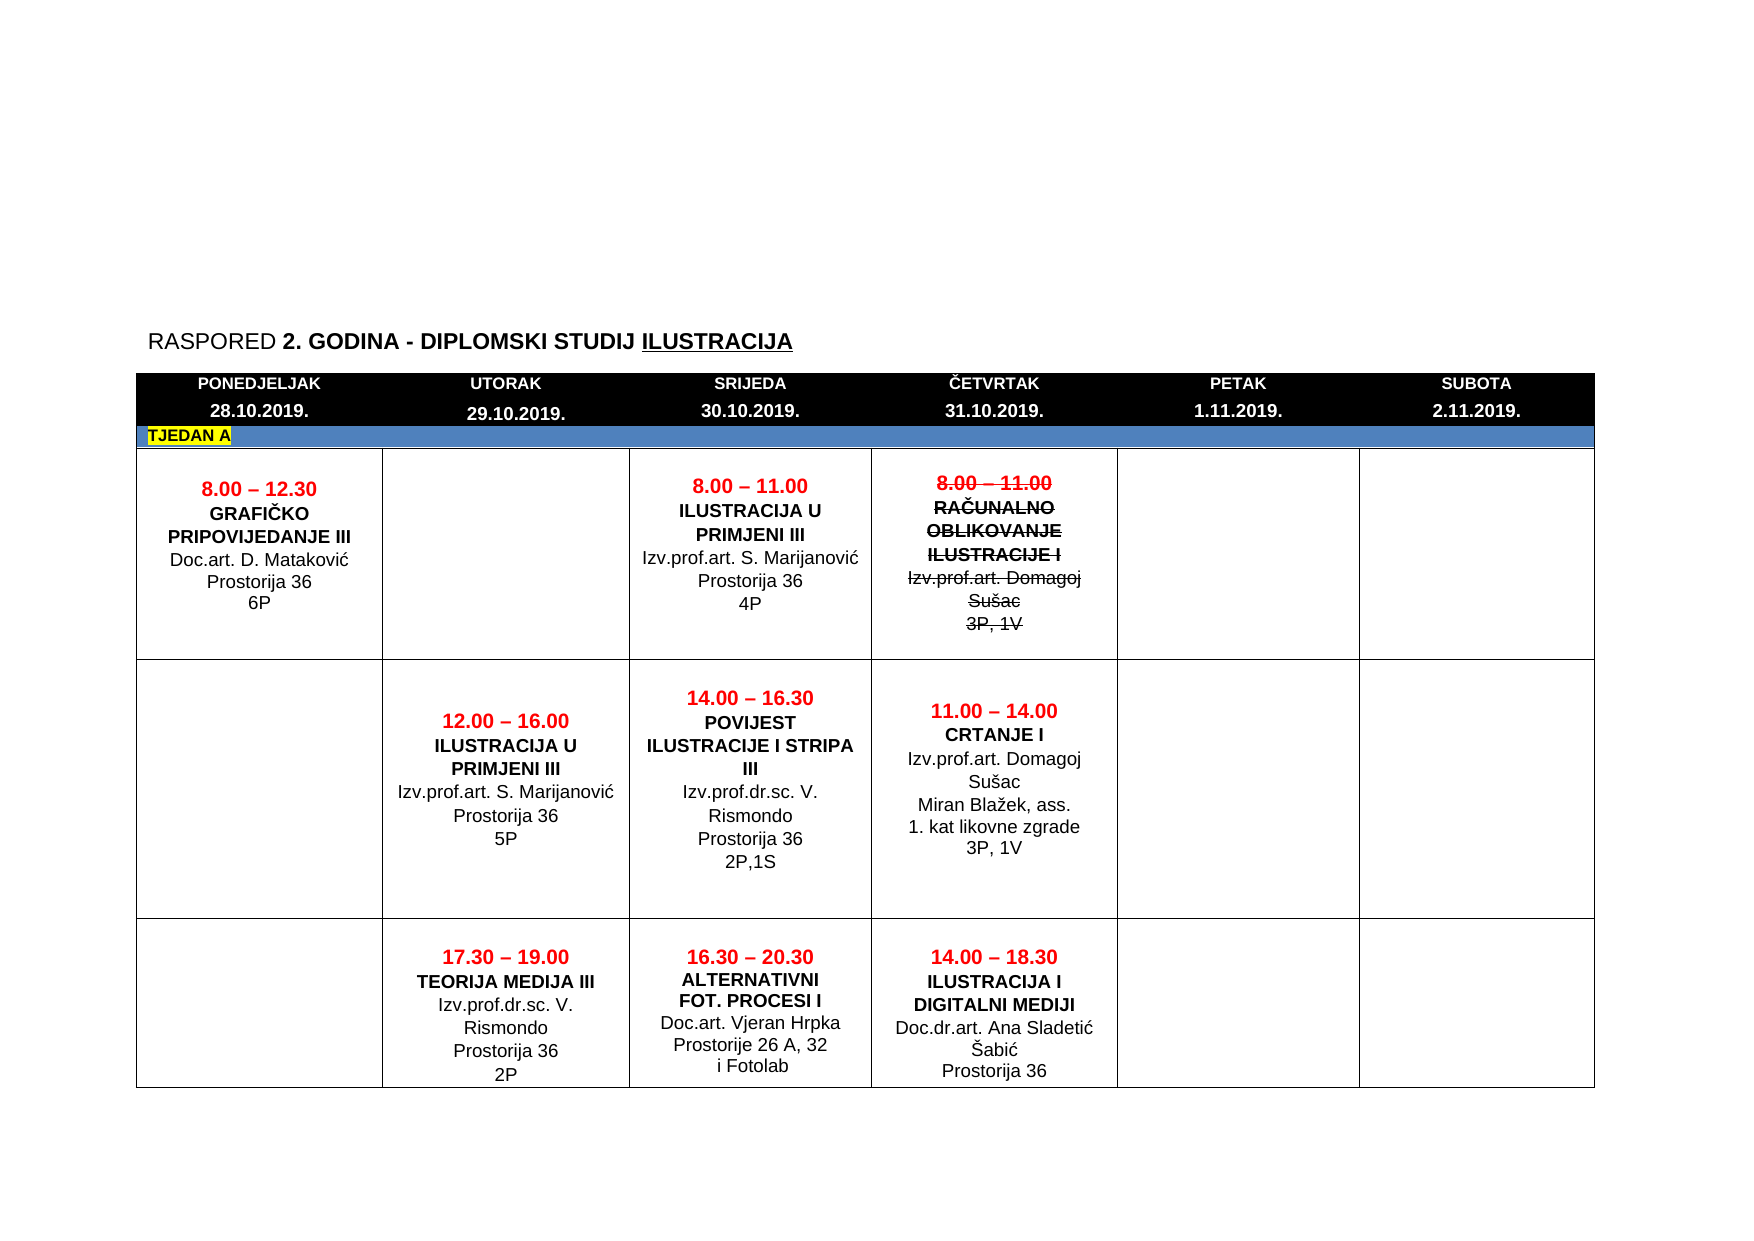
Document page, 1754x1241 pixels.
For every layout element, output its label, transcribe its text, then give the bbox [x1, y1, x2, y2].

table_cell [872, 919, 1117, 1087]
table_cell [137, 919, 382, 1087]
table_cell [383, 449, 629, 659]
table_cell 12.00 – 16.00 ILUSTRACIJA U PRIMJENI III Izv.prof.art. S. Marijanović Prostorija 36 5P [383, 660, 629, 918]
text RASPORED 2. GODINA - DIPLOMSKI STUDIJ ILUSTRACIJA [148, 328, 1606, 354]
table_cell [1118, 449, 1359, 659]
table_cell [1360, 660, 1594, 918]
table_cell 8.00 – 12.30 GRAFIČKO PRIPOVIJEDANJE III Doc.art. D. Mataković Prostorija 36 6P [137, 449, 382, 659]
table_header PETAK [1118, 374, 1359, 395]
table_cell 629229.10.2019.11. [383, 396, 629, 425]
table_cell 11.00 – 14.00 CRTANJE I Izv.prof.art. Domagoj Sušac Miran Blažek, ass. 1. kat likovne zgrade 3P, 1V [872, 660, 1117, 918]
table_cell [1118, 919, 1359, 1087]
table_cell 1.11.2019. [1118, 396, 1359, 425]
table_cell [1360, 449, 1594, 659]
table_cell 8.00 – 11.00 ILUSTRACIJA U PRIMJENI III Izv.prof.art. S. Marijanović Prostorija 36 4P [630, 449, 871, 659]
table_cell 30.10.2019. [630, 396, 871, 425]
table_header UTORAK [383, 374, 629, 395]
table_header PONEDJELJAK [137, 374, 382, 395]
table_header SUBOTA [1360, 374, 1594, 395]
table_cell TJEDAN A [137, 426, 1594, 447]
table_cell 28.10.2019. [137, 396, 382, 425]
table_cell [630, 919, 871, 1087]
table_cell 31.10.2019. [872, 396, 1117, 425]
table_cell [1360, 919, 1594, 1087]
table_cell 14.00 – 16.30 POVIJEST ILUSTRACIJE I STRIPA III Izv.prof.dr.sc. V. Rismondo Prostorija 36 2P,1S [630, 660, 871, 918]
table_cell 8.00 – 11.00 RAČUNALNO OBLIKOVANJE ILUSTRACIJE I Izv.prof.art. Domagoj Sušac 3P, 1V [872, 449, 1117, 659]
table_header ČETVRTAK [872, 374, 1117, 395]
table_cell 2.11.2019. [1360, 396, 1594, 425]
table_cell [137, 660, 382, 918]
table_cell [383, 919, 629, 1087]
table_header SRIJEDA [630, 374, 871, 395]
table_cell [1118, 660, 1359, 918]
